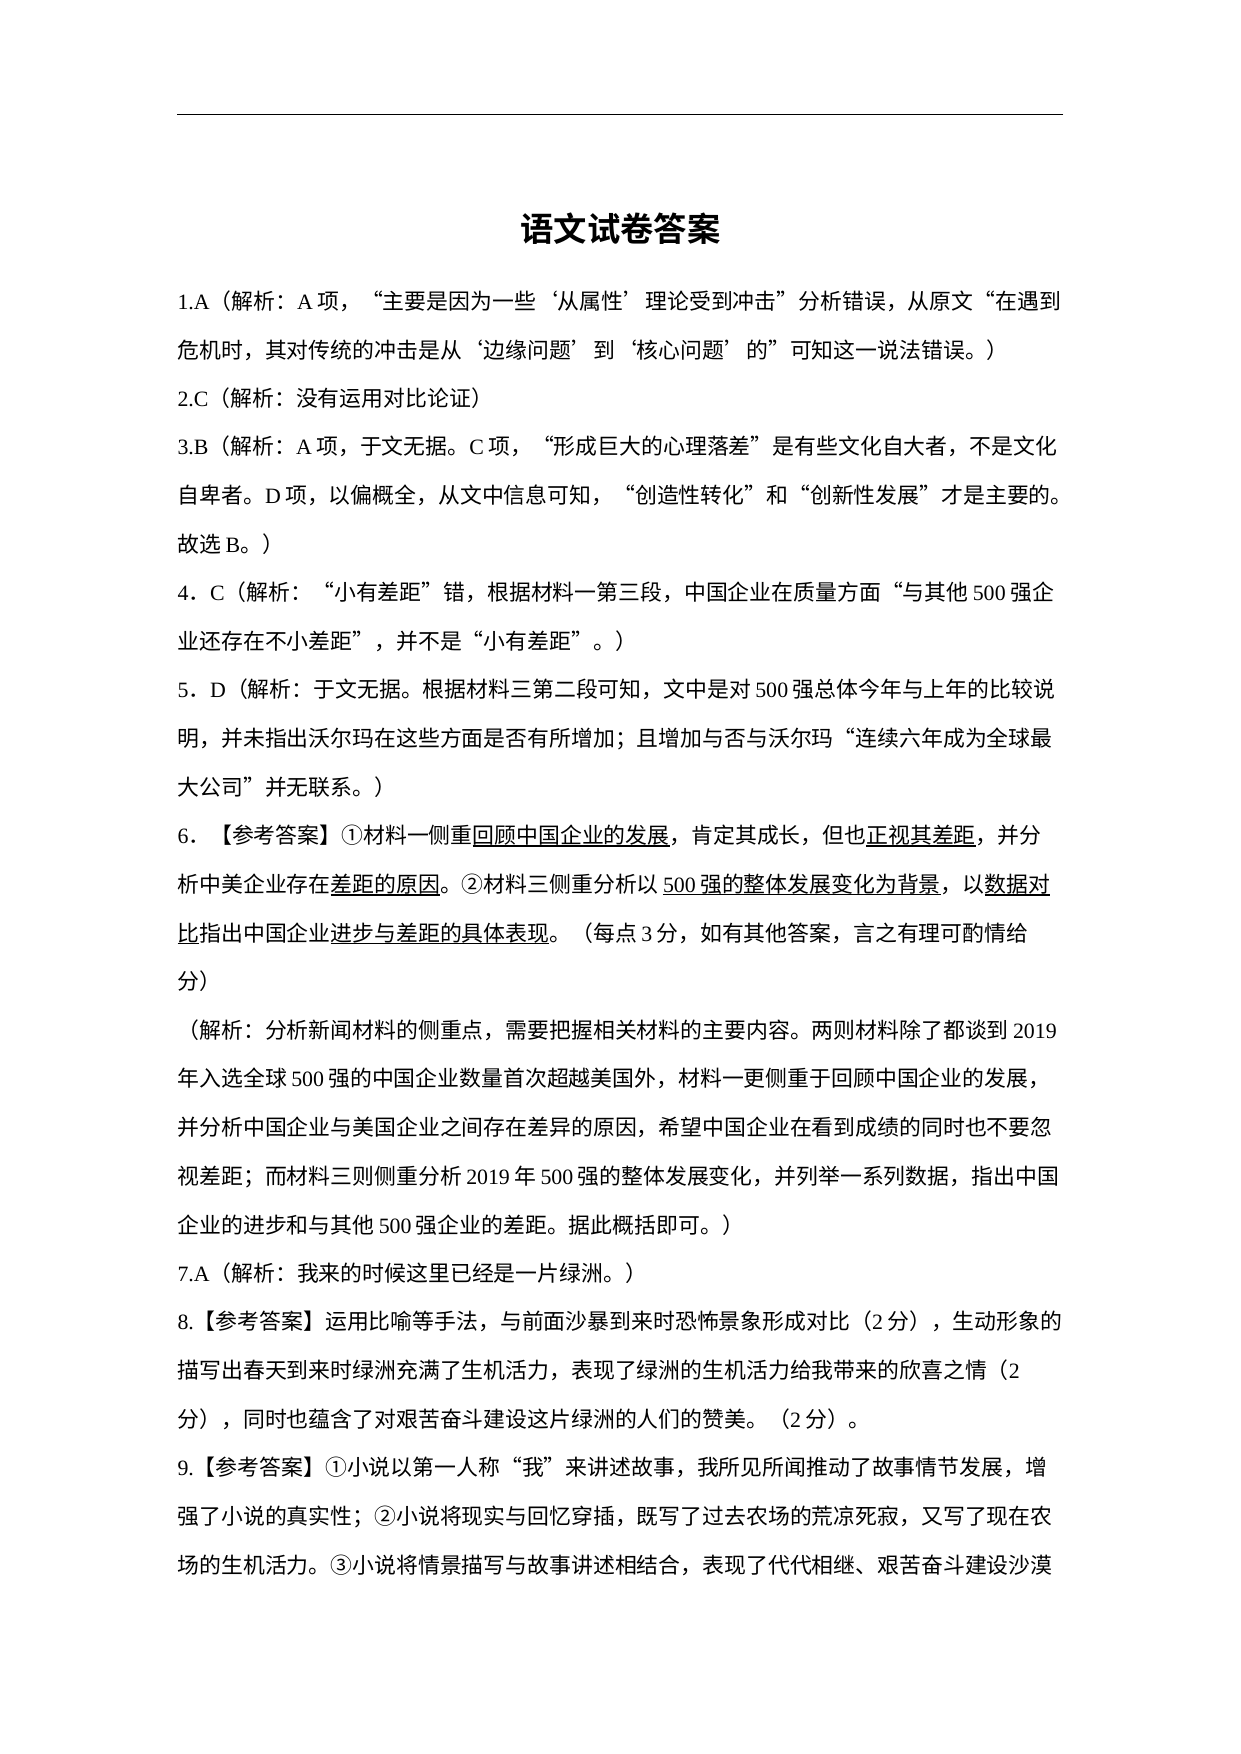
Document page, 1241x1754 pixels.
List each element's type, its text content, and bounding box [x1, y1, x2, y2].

text （解析：分析新闻材料的侧重点，需要把握相关材料的主要内容。两则材料除了都谈到2019年入选全球500强的中国企业数量首次超越美国外，材料一更侧重于回顾中国企业的发展，并分析中国企业与美国企业之间存在差异的原因，希望中国企业在看到成绩的同时也不要忽视差距；而材料三则侧重分析2019年500强的整体发展变化，并列举一系列数据，指出中国企业的进步和与其他500强企业的差距。据此概括即可。） [177, 1012, 1063, 1240]
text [177, 1450, 1063, 1580]
text 7.A（解析：我来的时候这里已经是一片绿洲。） [177, 1256, 1063, 1288]
text 8.【参考答案】运用比喻等手法，与前面沙暴到来时恐怖景象形成对比（2分），生动形象的描写出春天到来时绿洲充满了生机活力，表现了绿洲的生机活力给我带来的欣喜之情（2分），同时也蕴含了对艰苦奋斗建设这片绿洲的人们的赞美。（2分）。 [177, 1304, 1063, 1434]
text 2.C（解析：没有运用对比论证） [177, 381, 1063, 413]
text 语文试卷答案 [177, 194, 1063, 259]
text 1.A（解析：A项，“主要是因为一些‘从属性’理论受到冲击”分析错误，从原文“在遇到危机时，其对传统的冲击是从‘边缘问题’到‘核心问题’的”可知这一说法错误。） [177, 283, 1063, 365]
text 6．【参考答案】①材料一侧重回顾中国企业的发展，肯定其成长，但也正视其差距，并分析中美企业存在差距的原因。②材料三侧重分析以500强的整体发展变化为背景，以数据对比指出中国企业进步与差距的具体表现。（每点3分，如有其他答案，言之有理可酌情给分） [177, 818, 1063, 996]
text 4．C（解析：“小有差距”错，根据材料一第三段，中国企业在质量方面“与其他500强企业还存在不小差距”，并不是“小有差距”。） [177, 575, 1063, 656]
text 5．D（解析：于文无据。根据材料三第二段可知，文中是对500强总体今年与上年的比较说明，并未指出沃尔玛在这些方面是否有所增加；且增加与否与沃尔玛“连续六年成为全球最大公司”并无联系。） [177, 672, 1063, 802]
text 3.B（解析：A项，于文无据。C项，“形成巨大的心理落差”是有些文化自大者，不是文化自卑者。D项，以偏概全，从文中信息可知，“创造性转化”和“创新性发展”才是主要的。故选B。） [177, 429, 1063, 559]
